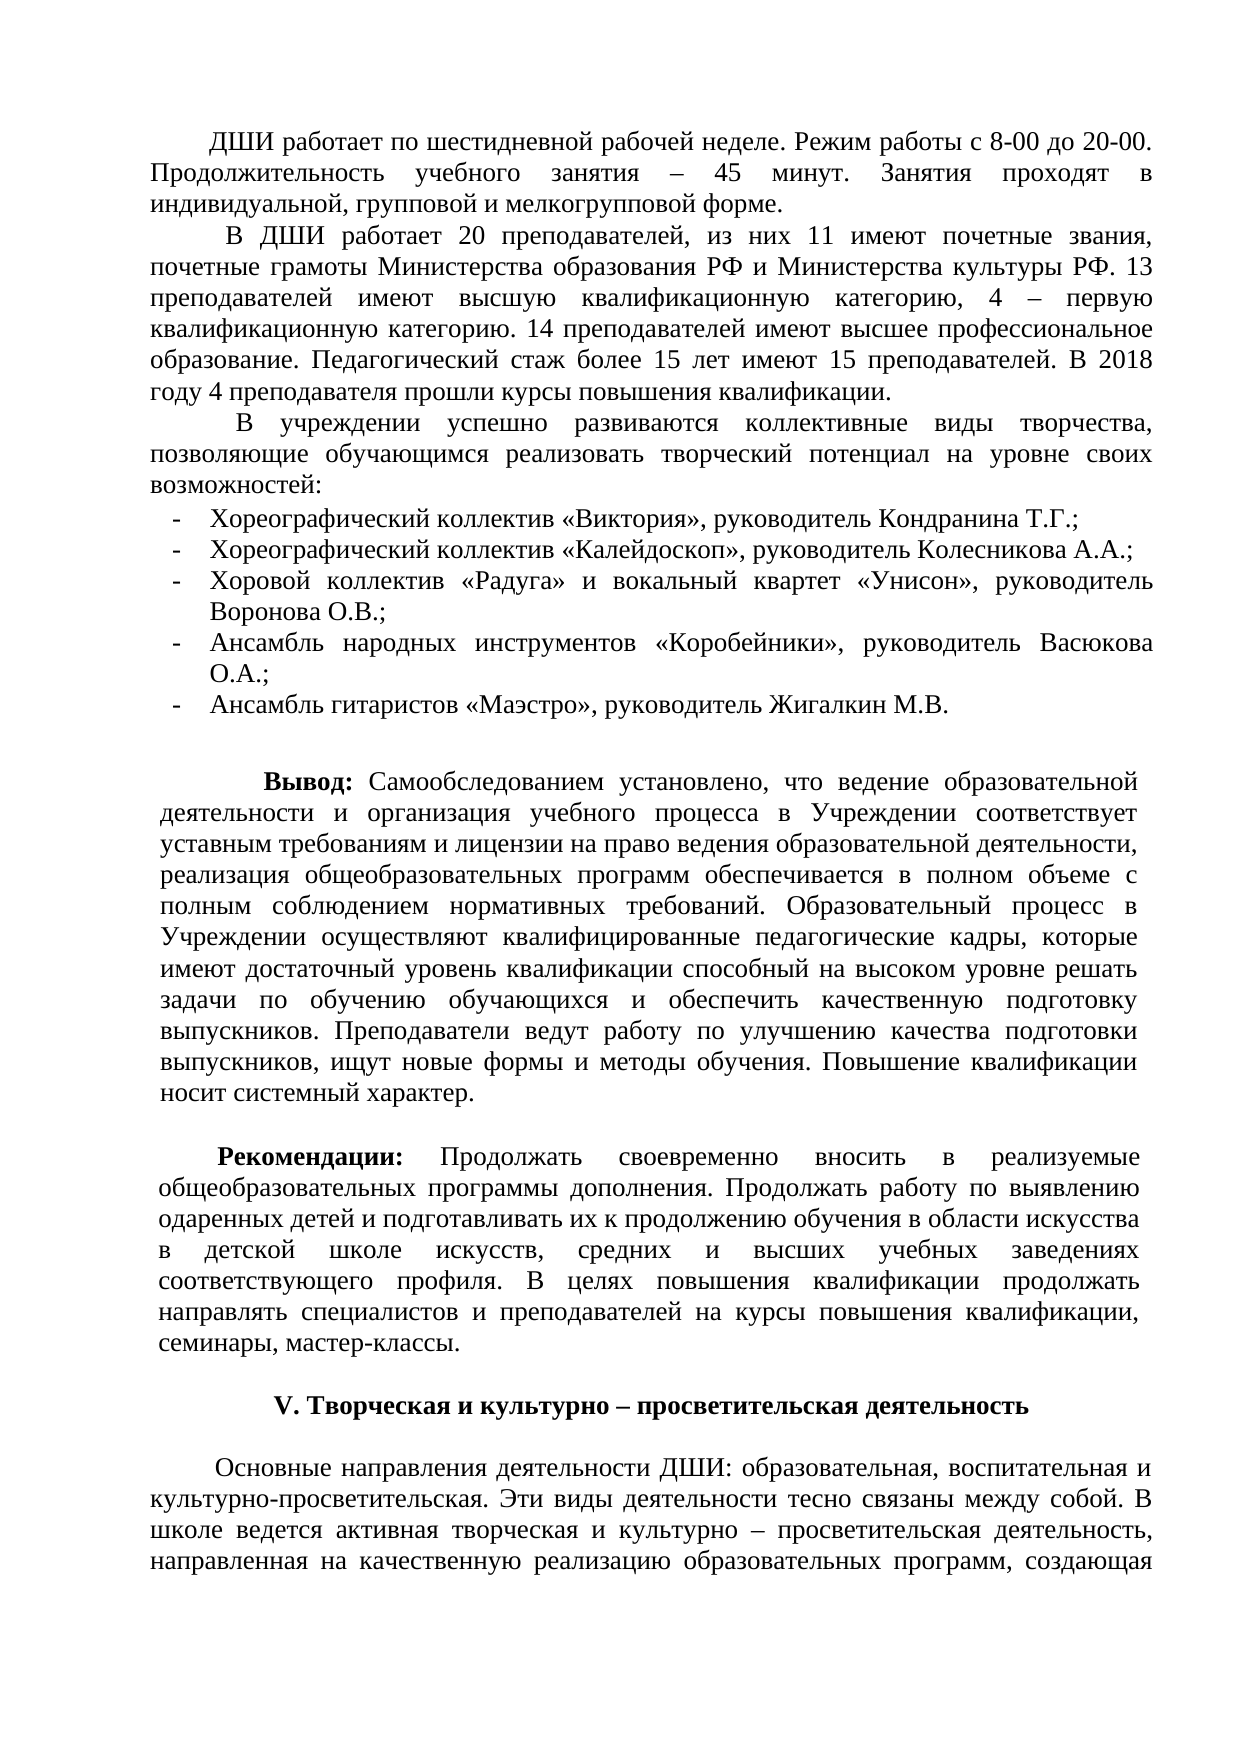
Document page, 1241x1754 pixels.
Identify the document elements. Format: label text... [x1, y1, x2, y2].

text Вывод: Самообследованием установлено, что ведение образовательной деятельности и организация учебного процесса в Учреждении соответствует уставным требованиям и лицензии на право ведения образовательной деятельности, реализация общеобразовательных программ обеспечивается в полном объеме с полным соблюдением нормативных требований. Образовательный процесс в Учреждении осуществляют квалифицированные педагогические кадры, которые имеют достаточный уровень квалификации способный на высоком уровне решать задачи по обучению обучающихся и обеспечить качественную подготовку выпускников. Преподаватели ведут работу по улучшению качества подготовки выпускников, ищут новые формы и методы обучения. Повышение квалификации носит системный характер. [160, 765, 1139, 1107]
text В учреждении успешно развиваются коллективные виды творчества, позволяющие обучающимся реализовать творческий потенциал на уровне своих возможностей: [150, 406, 1154, 499]
list Ансамбль гитаристов «Маэстро», руководитель Жигалкин М.В. [172, 689, 1154, 720]
text V. Творческая и культурно – просветительская деятельность [149, 1389, 1154, 1420]
text В ДШИ работает 20 преподавателей, из них 11 имеют почетные звания, почетные грамоты Министерства образования РФ и Министерства культуры РФ. 13 преподавателей имеют высшую квалификационную категорию, 4 – первую квалификационную категорию. 14 преподавателей имеют высшее профессиональное образование. Педагогический стаж более 15 лет имеют 15 преподавателей. В 2018 году 4 преподавателя прошли курсы повышения квалификации. [150, 219, 1154, 406]
list Ансамбль народных инструментов «Коробейники», руководитель Васюкова О.А.; [172, 626, 1154, 689]
list Хореографический коллектив «Виктория», руководитель Кондранина Т.Г.; [172, 502, 1154, 533]
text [150, 1451, 1154, 1576]
text ДШИ работает по шестидневной рабочей неделе. Режим работы с 8-00 до 20-00. Продолжительность учебного занятия – 45 минут. Занятия проходят в индивидуальной, групповой и мелкогрупповой форме. [150, 125, 1154, 219]
list Хореографический коллектив «Калейдоскоп», руководитель Колесникова А.А.; [172, 533, 1154, 564]
text Рекомендации: Продолжать своевременно вносить в реализуемые общеобразовательных программы дополнения. Продолжать работу по выявлению одаренных детей и подготавливать их к продолжению обучения в области искусства в детской школе искусств, средних и высших учебных заведениях соответствующего профиля. В целях повышения квалификации продолжать направлять специалистов и преподавателей на курсы повышения квалификации, семинары, мастер-классы. [158, 1139, 1141, 1358]
list Хоровой коллектив «Радуга» и вокальный квартет «Унисон», руководитель Воронова О.В.; [172, 564, 1154, 626]
